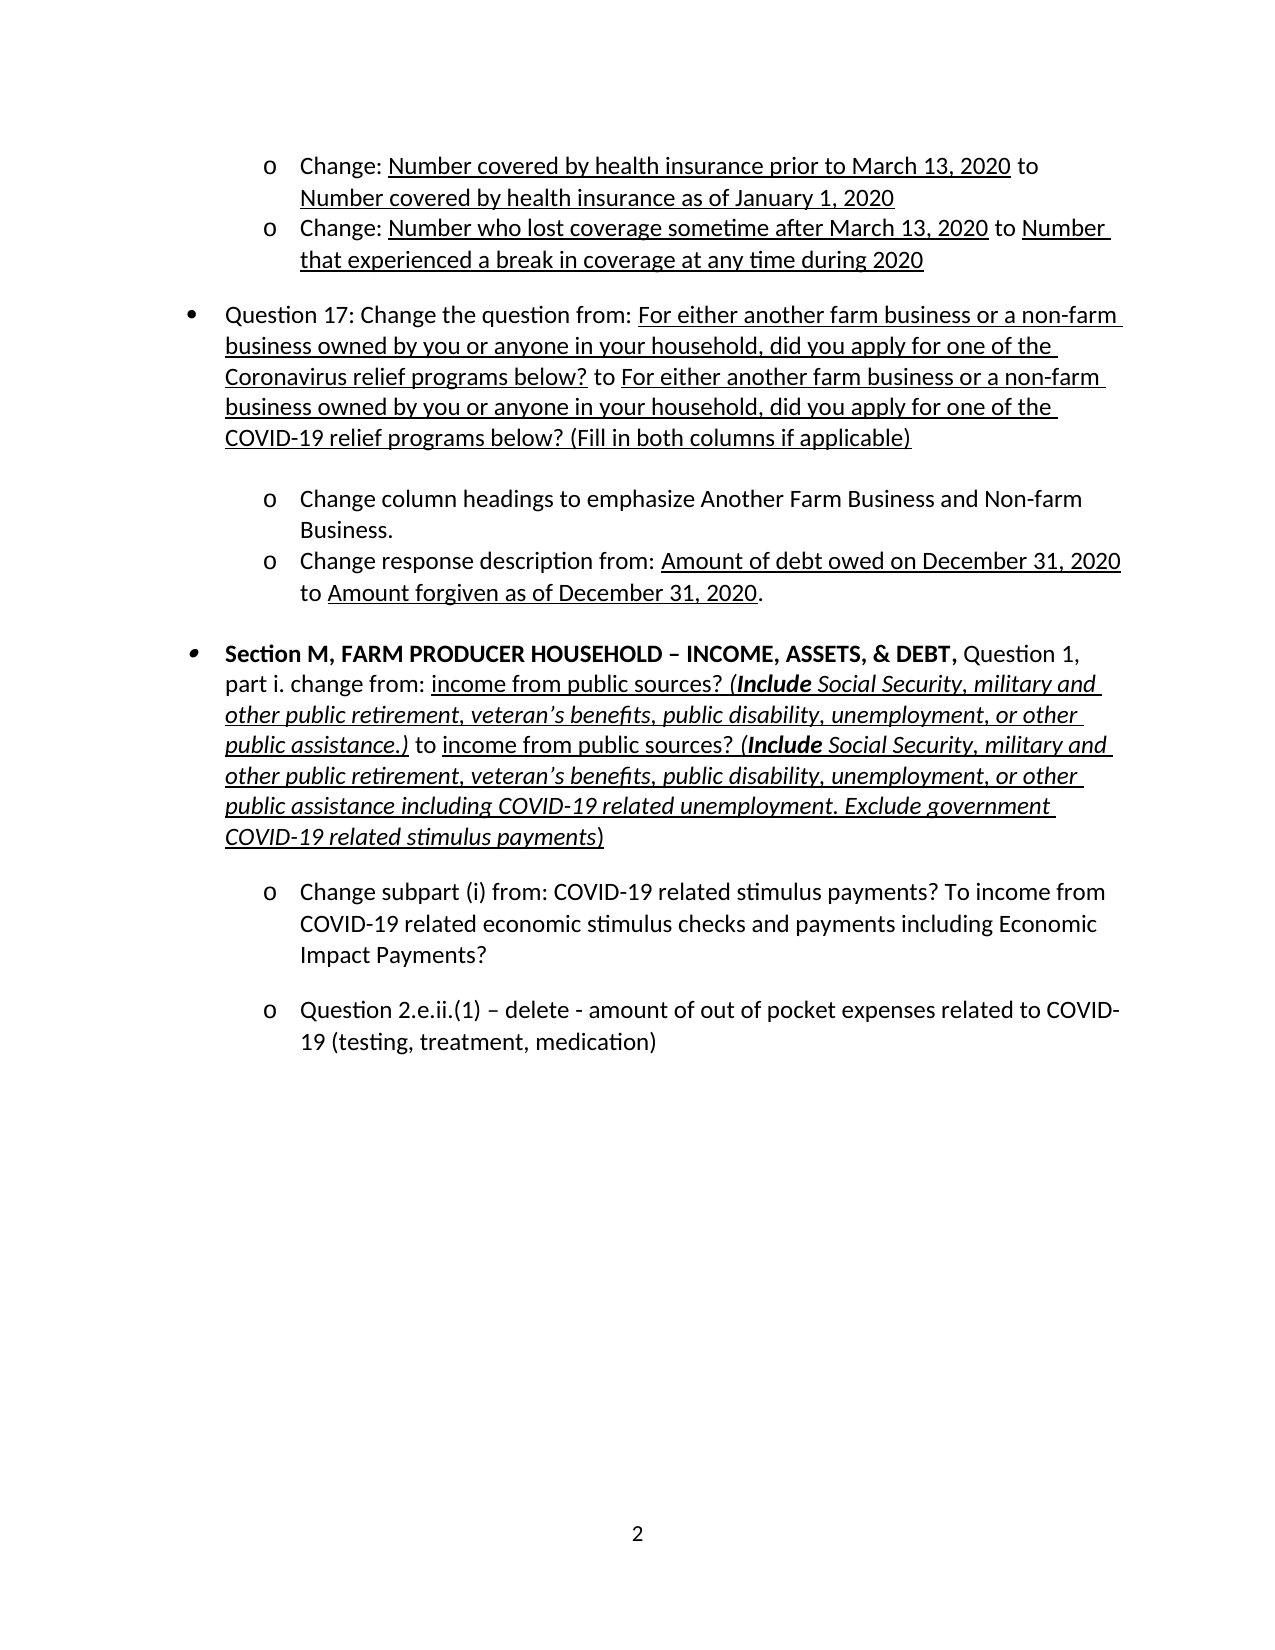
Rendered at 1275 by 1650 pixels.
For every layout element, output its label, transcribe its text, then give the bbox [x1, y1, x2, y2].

list Question 2.e.ii.(1) – delete - amount of out of pocket expenses related to COVID-19 (testing, treatment, medication) [262, 994, 1125, 1057]
list Section M, FARM PRODUCER HOUSEHOLD – INCOME, ASSETS, & DEBT, Question 1, part i. change from: income from public sources? (Include Social Security, military and other public retirement, veteran’s benefits, public disability, unemployment, or other public assistance.) to income from public sources? (Include Social Security, military and other public retirement, veteran’s benefits, public disability, unemployment, or other public assistance including COVID-19 related unemployment. Exclude government COVID-19 related stimulus payments) [187, 638, 1125, 851]
list Change column headings to emphasize Another Farm Business and Non-farm Business. [262, 483, 1125, 545]
list Change: Number covered by health insurance prior to March 13, 2020 to Number covered by health insurance as of January 1, 2020 [262, 150, 1125, 212]
list Change subpart (i) from: COVID-19 related stimulus payments? To income from COVID-19 related economic stimulus checks and payments including Economic Impact Payments? [262, 876, 1125, 969]
list Question 17: Change the question from: For either another farm business or a non-farm business owned by you or anyone in your household, did you apply for one of the Coronavirus relief programs below? to For either another farm business or a non-farm business owned by you or anyone in your household, did you apply for one of the COVID-19 relief programs below? (Fill in both columns if applicable) [187, 299, 1125, 452]
list Change response description from: Amount of debt owed on December 31, 2020 to Amount forgiven as of December 31, 2020. [262, 545, 1125, 607]
list Change: Number who lost coverage sometime after March 13, 2020 to Number that experienced a break in coverage at any time during 2020 [262, 212, 1125, 274]
